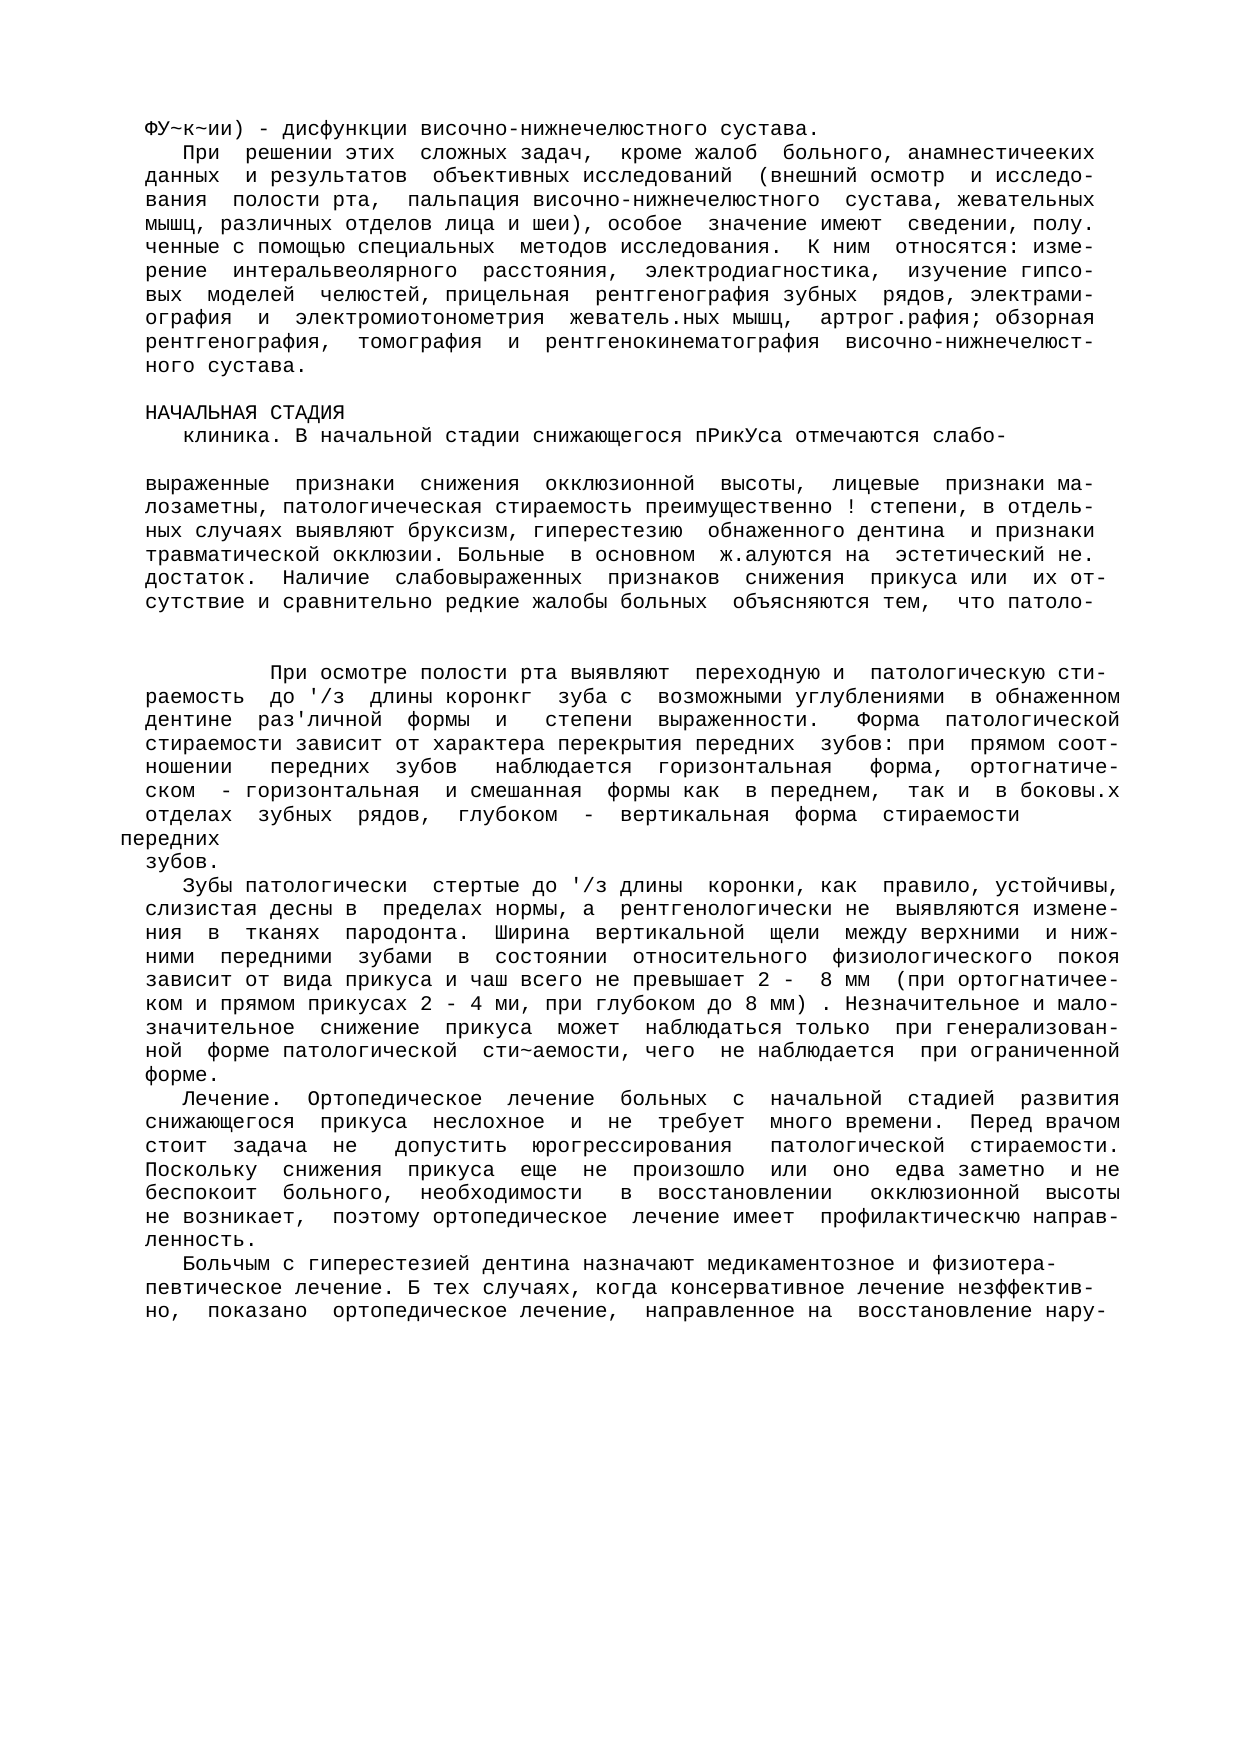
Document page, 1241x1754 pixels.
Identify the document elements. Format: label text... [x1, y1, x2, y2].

text рение интеральвеолярного расстояния, электродиагностика, изучение гипсо- [120, 260, 1120, 284]
text ных случаях выявляют бруксизм, гиперестезию обнаженного дентина и признаки [120, 520, 1120, 544]
text ском - горизонтальная и смешанная формы как в переднем, так и в боковы.х [120, 780, 1120, 804]
text форме. [120, 1064, 1120, 1088]
text певтическое лечение. Б тех случаях, когда консервативное лечение незффектив- [120, 1277, 1120, 1300]
text клиника. В начальной стадии снижающегося пРикУса отмечаются слабо- [120, 426, 1120, 449]
text сутствие и сравнительно редкие жалобы больных объясняются тем, что патоло- [120, 591, 1120, 615]
text травматической окклюзии. Больные в основном ж.алуются на эстетический не. [120, 544, 1120, 567]
text ношении передних зубов наблюдается горизонтальная форма, ортогнатиче- [120, 757, 1120, 780]
text рентгенография, томография и рентгенокинематография височно-нижнечелюст- [120, 331, 1120, 354]
text Больчым с гиперестезией дентина назначают медикаментозное и физиотера- [120, 1253, 1120, 1277]
text но, показано ортопедическое лечение, направленное на восстановление нару- [120, 1300, 1120, 1324]
text НАЧАЛЬНАЯ СТАДИЯ [120, 402, 1120, 426]
text вания полости рта, пальпация височно-нижнечелюстного сустава, жевательных [120, 189, 1120, 213]
text лозаметны, патологичеческая стираемость преимущественно ! степени, в отдель- [120, 496, 1120, 520]
text ной форме патологической сти~аемости, чего не наблюдается при ограниченной [120, 1040, 1120, 1064]
text Зубы патологически стертые до '/з длины коронки, как правило, устойчивы, [120, 875, 1120, 898]
text значительное снижение прикуса может наблюдаться только при генерализован- [120, 1017, 1120, 1040]
text данных и результатов объективных исследований (внешний осмотр и исследо- [120, 165, 1120, 189]
text ними передними зубами в состоянии относительного физиологического покоя [120, 946, 1120, 969]
text не возникает, поэтому ортопедическое лечение имеет профилактическчю направ- [120, 1206, 1120, 1229]
text ния в тканях пародонта. Ширина вертикальной щели между верхними и ниж- [120, 922, 1120, 946]
text вых моделей челюстей, прицельная рентгенография зубных рядов, электрами- [120, 284, 1120, 307]
text мышц, различных отделов лица и шеи), особое значение имеют сведении, полу. [120, 213, 1120, 236]
text отделах зубных рядов, глубоком - вертикальная форма стираемости передних [120, 804, 1120, 851]
text ченные с помощью специальных методов исследования. К ним относятся: изме- [120, 236, 1120, 260]
text выраженные признаки снижения окклюзионной высоты, лицевые признаки ма- [120, 473, 1120, 496]
text зависит от вида прикуса и чаш всего не превышает 2 - 8 мм (при ортогнатичее- [120, 969, 1120, 993]
text стоит задача не допустить юрогрессирования патологической стираемости. [120, 1135, 1120, 1158]
text ленность. [120, 1229, 1120, 1253]
text ография и электромиотонометрия жеватель.ных мышц, артрог.рафия; обзорная [120, 307, 1120, 331]
text Поскольку снижения прикуса еще не произошло или оно едва заметно и не [120, 1158, 1120, 1182]
text ФУ~к~ии) - дисфункции височно-нижнечелюстного сустава. [120, 118, 1120, 142]
text стираемости зависит от характера перекрытия передних зубов: при прямом соот- [120, 733, 1120, 757]
text снижающегося прикуса неслохное и не требует много времени. Перед врачом [120, 1111, 1120, 1135]
text раемость до '/з длины коронкг зуба с возможными углублениями в обнаженном [120, 686, 1120, 709]
text ком и прямом прикусах 2 - 4 ми, при глубоком до 8 мм) . Незначительное и мало- [120, 993, 1120, 1017]
text При решении этих сложных задач, кроме жалоб больного, анамнестичееких [120, 142, 1120, 165]
text При осмотре полости рта выявляют переходную и патологическую сти- [120, 662, 1120, 686]
text дентине раз'личной формы и степени выраженности. Форма патологической [120, 709, 1120, 733]
text слизистая десны в пределах нормы, а рентгенологически не выявляются измене- [120, 898, 1120, 922]
text ного сустава. [120, 354, 1120, 378]
text зубов. [120, 851, 1120, 875]
text Лечение. Ортопедическое лечение больных с начальной стадией развития [120, 1088, 1120, 1111]
text беспокоит больного, необходимости в восстановлении окклюзионной высоты [120, 1182, 1120, 1206]
text достаток. Наличие слабовыраженных признаков снижения прикуса или их от- [120, 567, 1120, 591]
